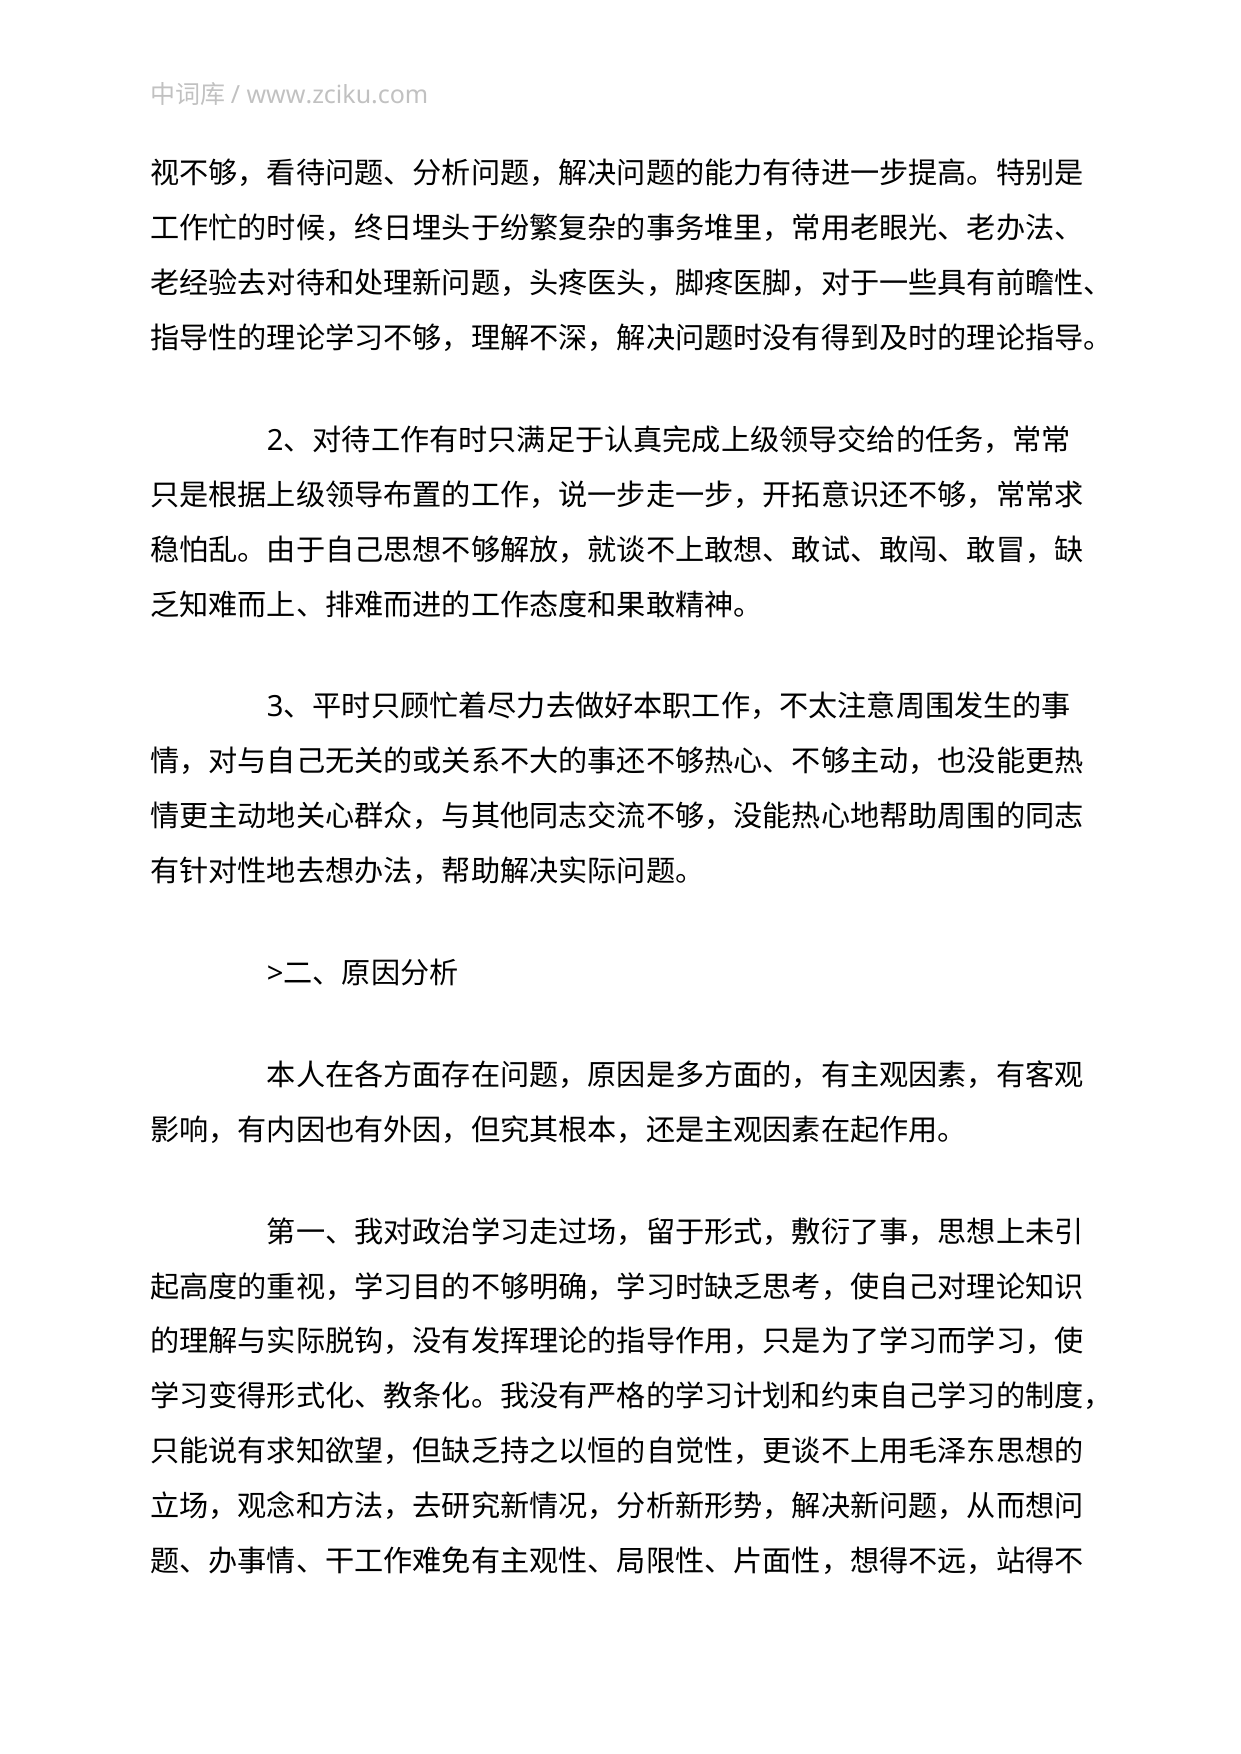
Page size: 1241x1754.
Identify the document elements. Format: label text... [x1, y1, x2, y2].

text 2、对待工作有时只满足于认真完成上级领导交给的任务，常常只是根据上级领导布置的工作，说一步走一步，开拓意识还不够，常常求稳怕乱。由于自己思想不够解放，就谈不上敢想、敢试、敢闯、敢冒，缺乏知难而上、排难而进的工作态度和果敢精神。 [150, 416, 1090, 623]
text 3、平时只顾忙着尽力去做好本职工作，不太注意周围发生的事情，对与自己无关的或关系不大的事还不够热心、不够主动，也没能更热情更主动地关心群众，与其他同志交流不够，没能热心地帮助周围的同志有针对性地去想办法，帮助解决实际问题。 [150, 683, 1090, 890]
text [150, 150, 1090, 357]
text >二、原因分析 [150, 949, 1090, 992]
text 本人在各方面存在问题，原因是多方面的，有主观因素，有客观影响，有内因也有外因，但究其根本，还是主观因素在起作用。 [150, 1052, 1090, 1149]
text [150, 1208, 1090, 1580]
